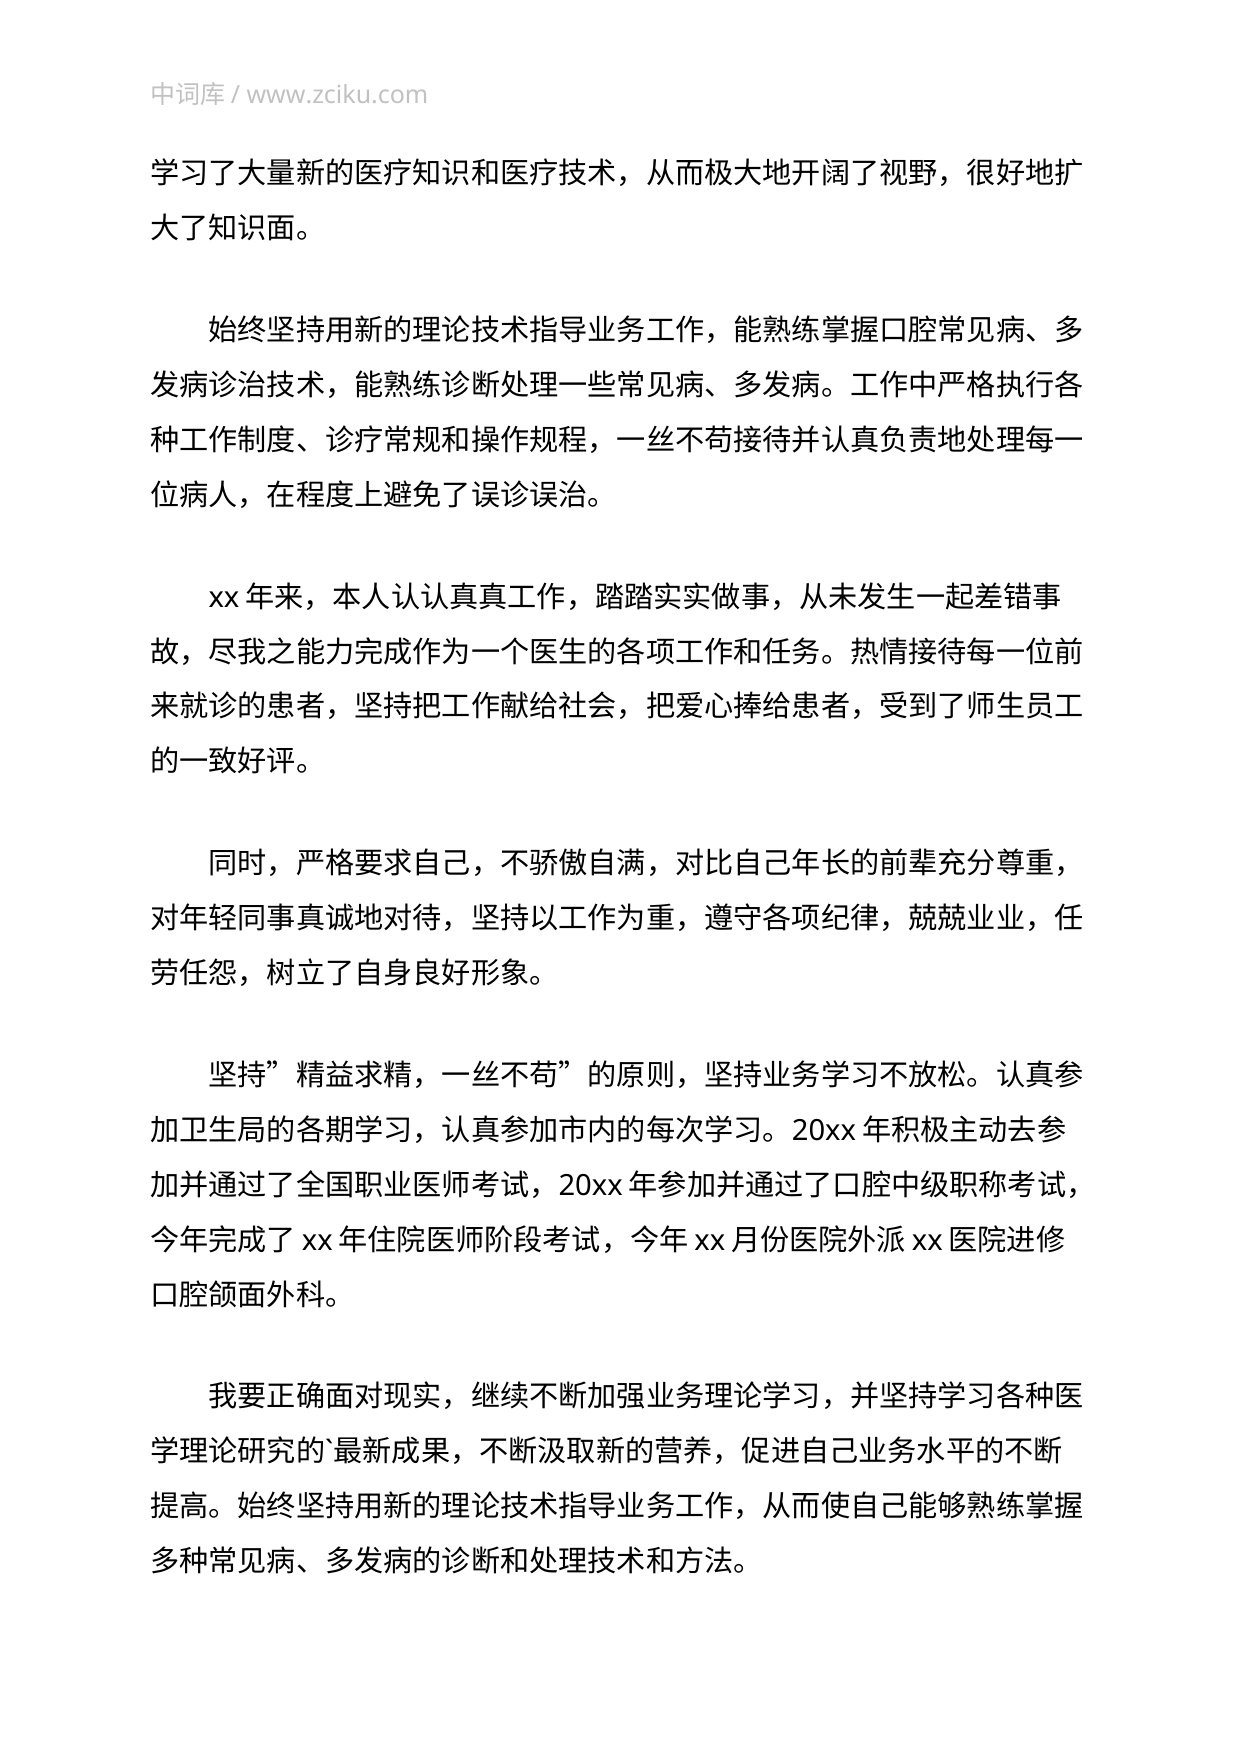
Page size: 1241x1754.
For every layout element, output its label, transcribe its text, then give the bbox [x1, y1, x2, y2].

text 同时，严格要求自己，不骄傲自满，对比自己年长的前辈充分尊重，对年轻同事真诚地对待，坚持以工作为重，遵守各项纪律，兢兢业业，任劳任怨，树立了自身良好形象。 [150, 840, 1090, 992]
text 始终坚持用新的理论技术指导业务工作，能熟练掌握口腔常见病、多发病诊治技术，能熟练诊断处理一些常见病、多发病。工作中严格执行各种工作制度、诊疗常规和操作规程，一丝不苟接待并认真负责地处理每一位病人，在程度上避免了误诊误治。 [150, 307, 1090, 514]
text xx年来，本人认认真真工作，踏踏实实做事，从未发生一起差错事故，尽我之能力完成作为一个医生的各项工作和任务。热情接待每一位前来就诊的患者，坚持把工作献给社会，把爱心捧给患者，受到了师生员工的一致好评。 [150, 573, 1090, 780]
text 我要正确面对现实，继续不断加强业务理论学习，并坚持学习各种医学理论研究的`最新成果，不断汲取新的营养，促进自己业务水平的不断提高。始终坚持用新的理论技术指导业务工作，从而使自己能够熟练掌握多种常见病、多发病的诊断和处理技术和方法。 [150, 1373, 1090, 1580]
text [150, 150, 1090, 247]
text 坚持”精益求精，一丝不苟”的原则，坚持业务学习不放松。认真参加卫生局的各期学习，认真参加市内的每次学习。20xx年积极主动去参加并通过了全国职业医师考试，20xx年参加并通过了口腔中级职称考试，今年完成了xx年住院医师阶段考试，今年xx月份医院外派xx医院进修口腔颌面外科。 [150, 1051, 1090, 1313]
